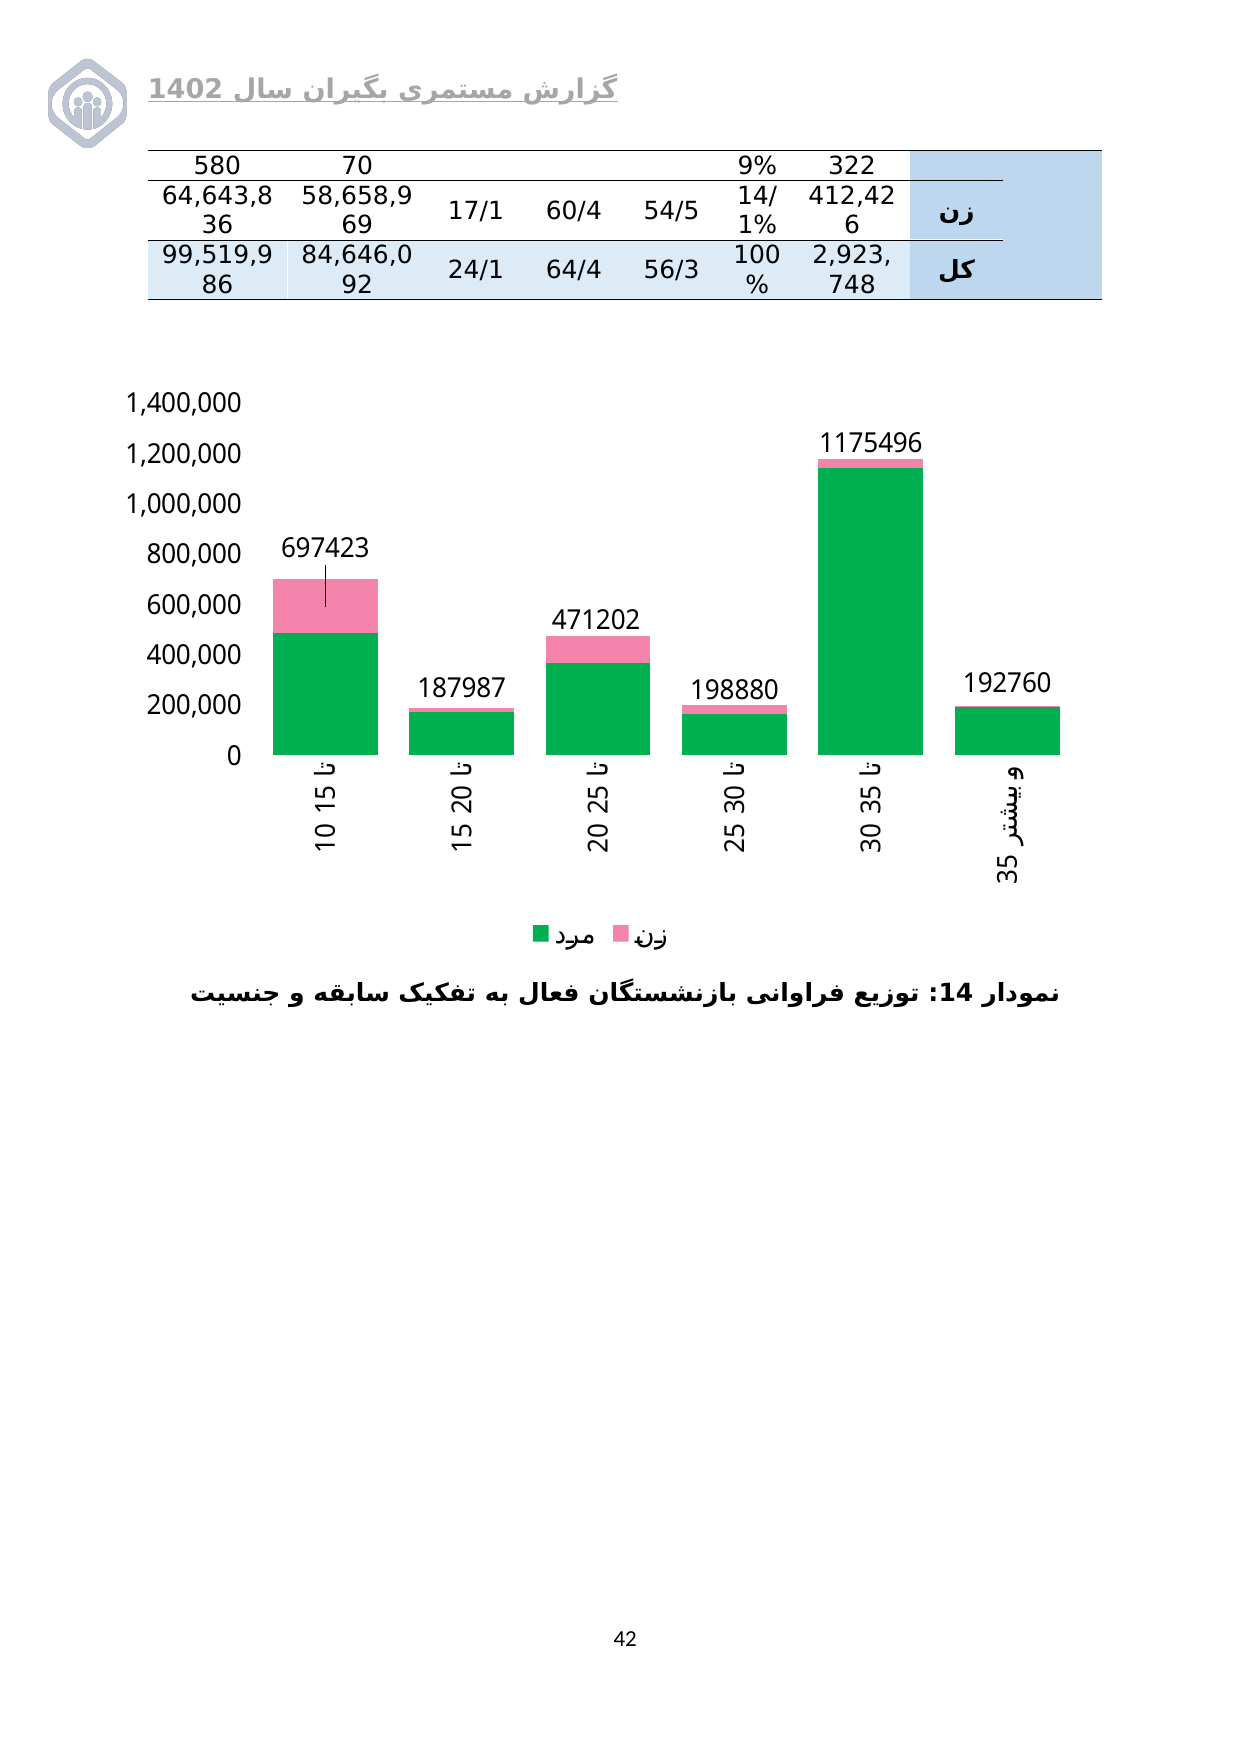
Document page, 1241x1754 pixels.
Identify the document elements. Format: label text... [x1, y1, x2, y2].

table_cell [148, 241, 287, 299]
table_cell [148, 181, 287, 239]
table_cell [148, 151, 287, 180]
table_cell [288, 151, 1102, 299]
subtitle نمودار 14: توزیع فراوانی بازنشستگان فعال به تفکیک سابقه و جنسیت [148, 978, 1102, 1007]
